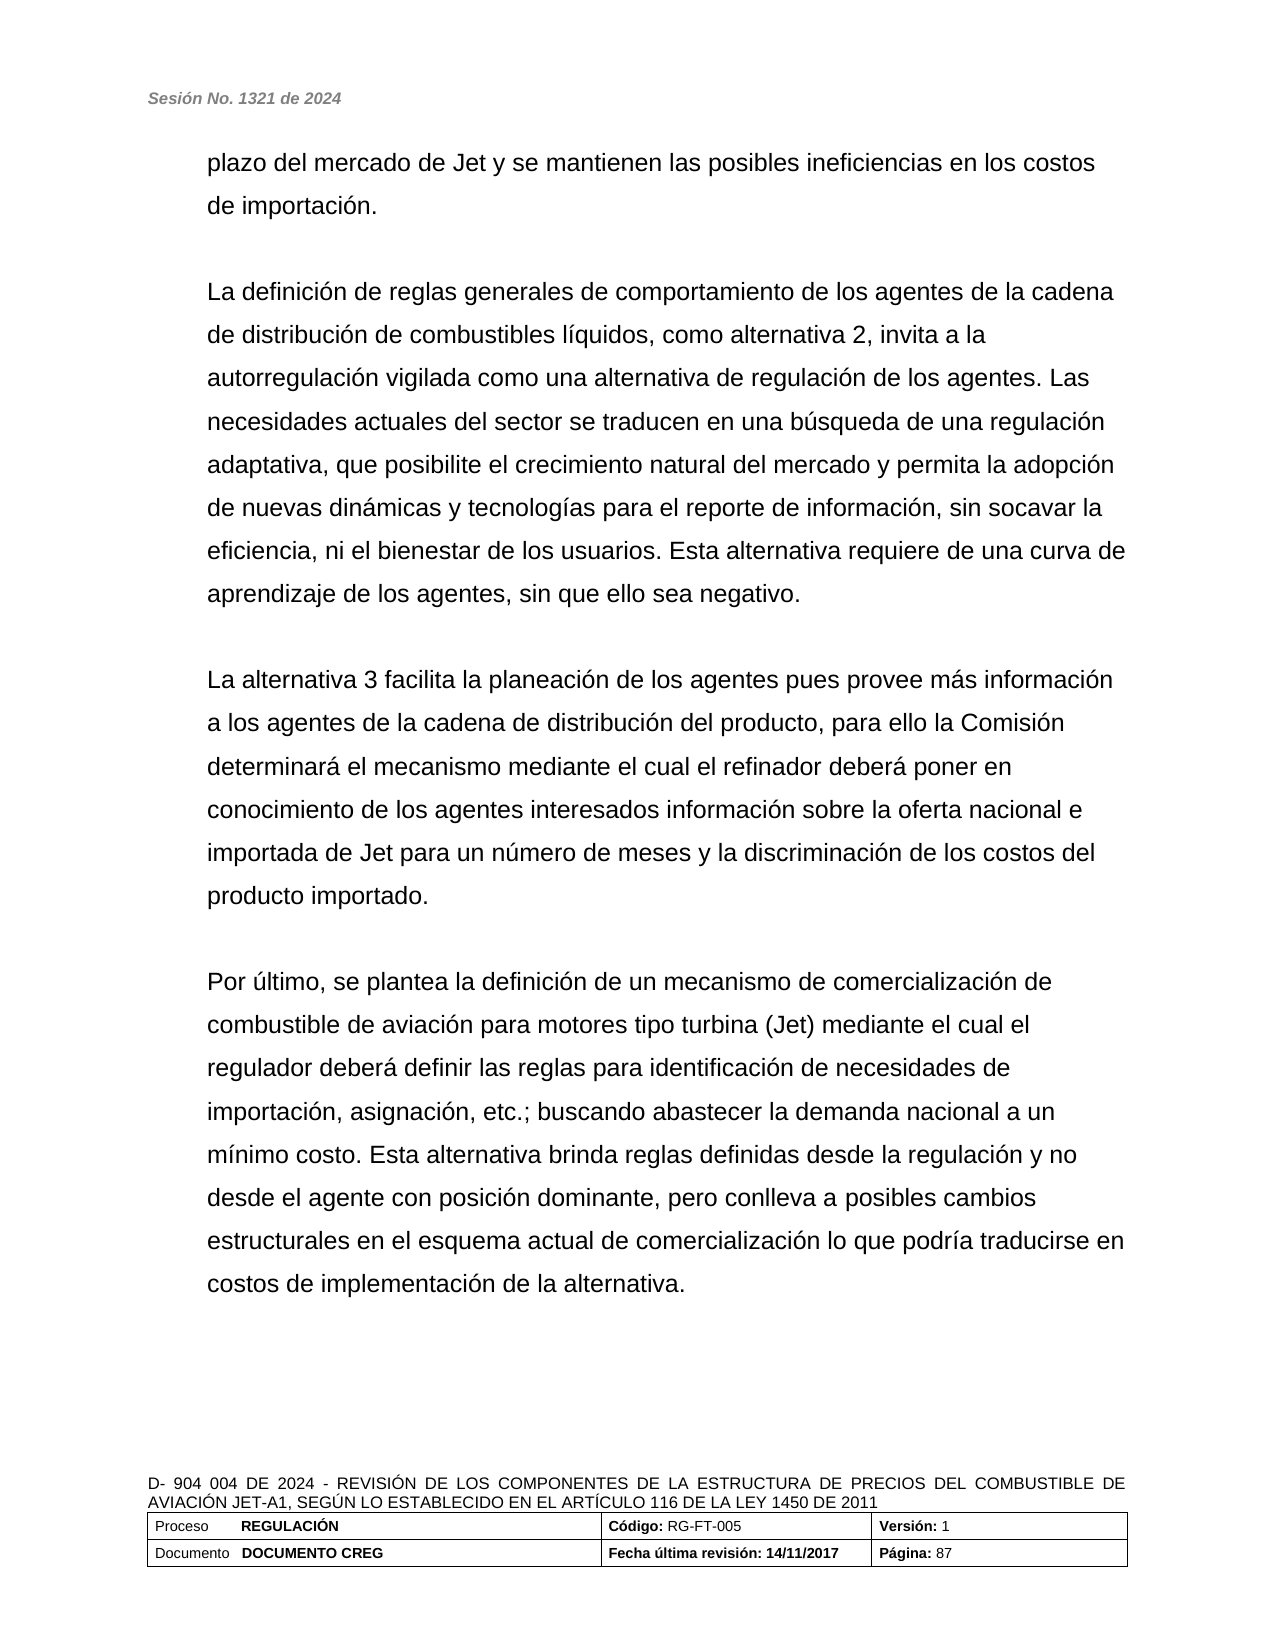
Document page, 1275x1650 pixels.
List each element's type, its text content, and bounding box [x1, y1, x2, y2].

text Por último, se plantea la definición de un mecanismo de comercialización de combustible de aviación para motores tipo turbina (Jet) mediante el cual el regulador deberá definir las reglas para identificación de necesidades de importación, asignación, etc.; buscando abastecer la demanda nacional a un mínimo costo. Esta alternativa brinda reglas definidas desde la regulación y no desde el agente con posición dominante, pero conlleva a posibles cambios estructurales en el esquema actual de comercialización lo que podría traducirse en costos de implementación de la alternativa. [207, 967, 1127, 1298]
text La definición de reglas generales de comportamiento de los agentes de la cadena de distribución de combustibles líquidos, como alternativa 2, invita a la autorregulación vigilada como una alternativa de regulación de los agentes. Las necesidades actuales del sector se traducen en una búsqueda de una regulación adaptativa, que posibilite el crecimiento natural del mercado y permita la adopción de nuevas dinámicas y tecnologías para el reporte de información, sin socavar la eficiencia, ni el bienestar de los usuarios. Esta alternativa requiere de una curva de aprendizaje de los agentes, sin que ello sea negativo. [207, 277, 1127, 608]
text La alternativa 3 facilita la planeación de los agentes pues provee más información a los agentes de la cadena de distribución del producto, para ello la Comisión determinará el mecanismo mediante el cual el refinador deberá poner en conocimiento de los agentes interesados información sobre la oferta nacional e importada de Jet para un número de meses y la discriminación de los costos del producto importado. [207, 665, 1127, 909]
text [207, 148, 1127, 219]
